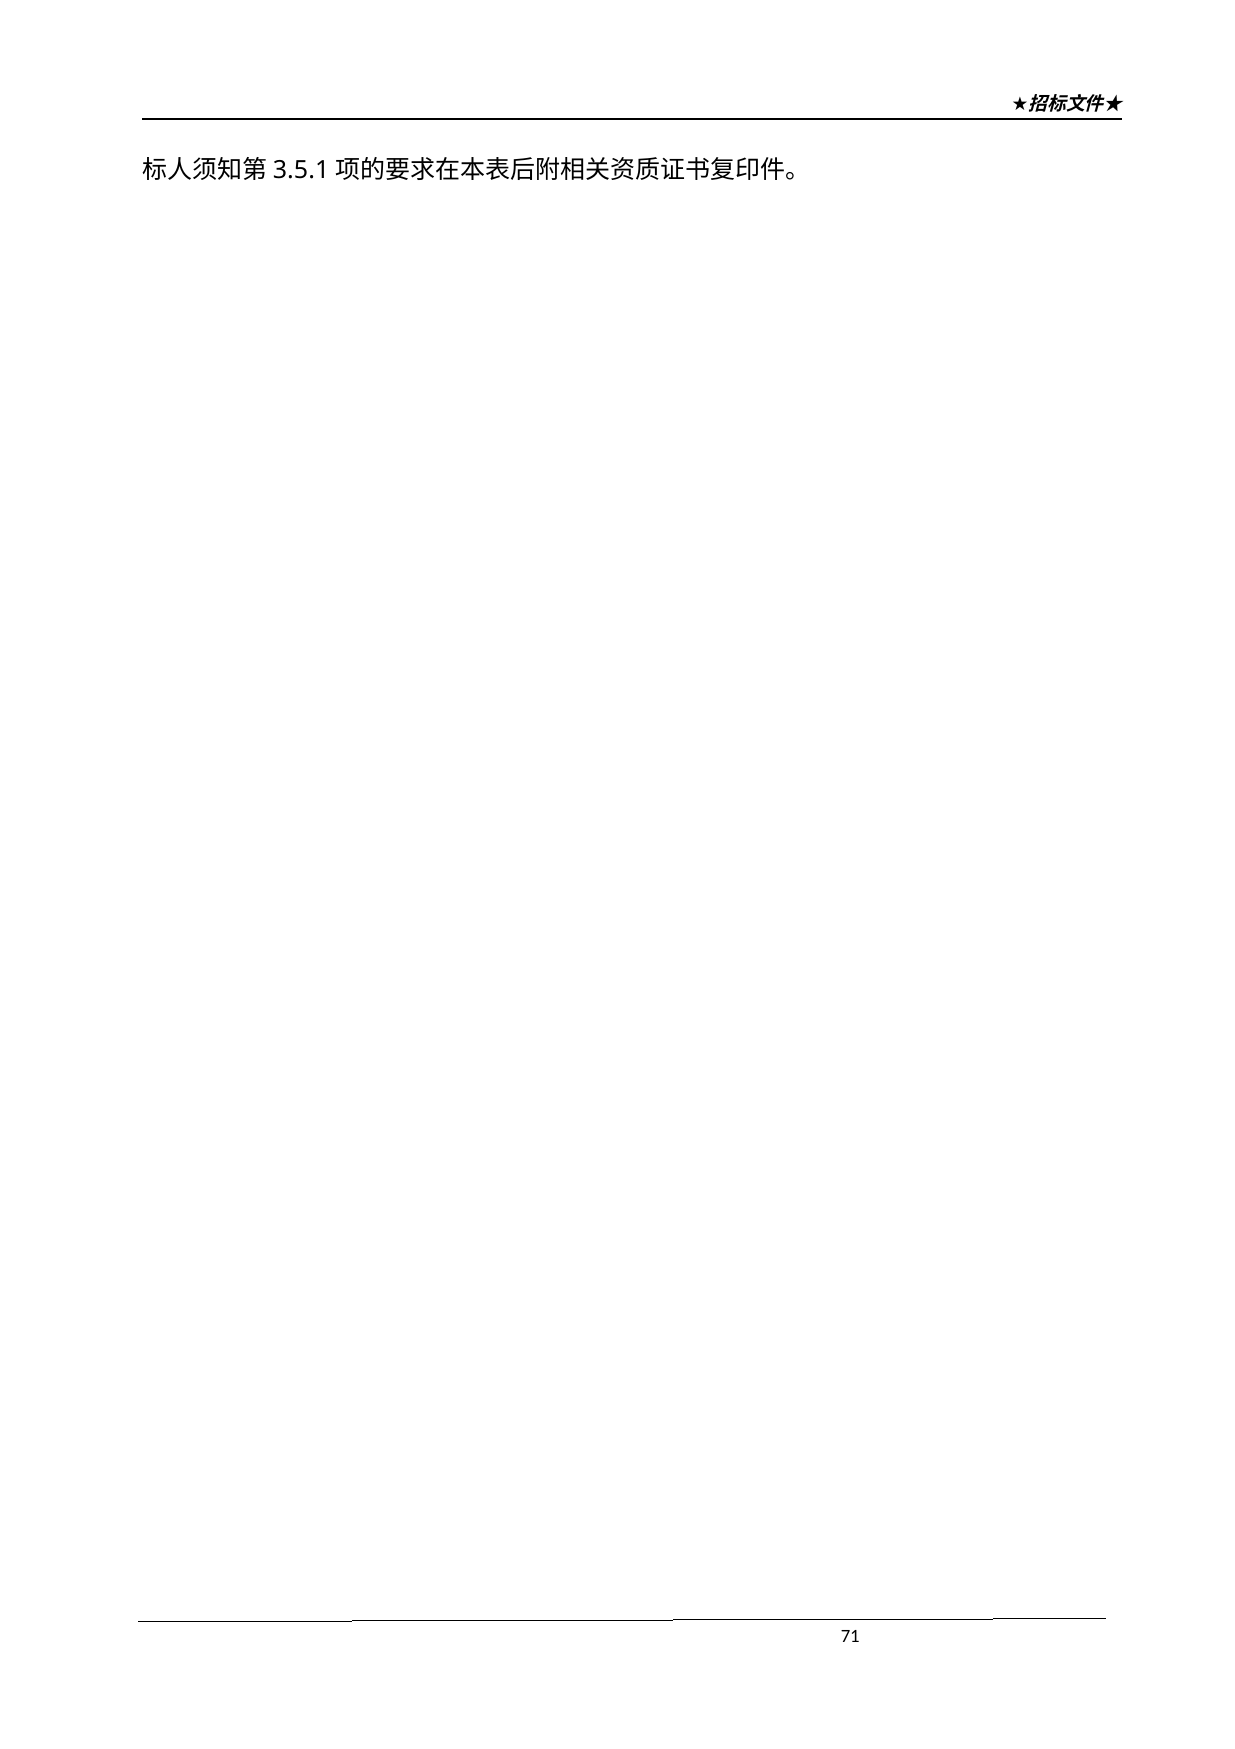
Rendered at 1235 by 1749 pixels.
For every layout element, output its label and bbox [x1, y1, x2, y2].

text [142, 150, 1122, 186]
